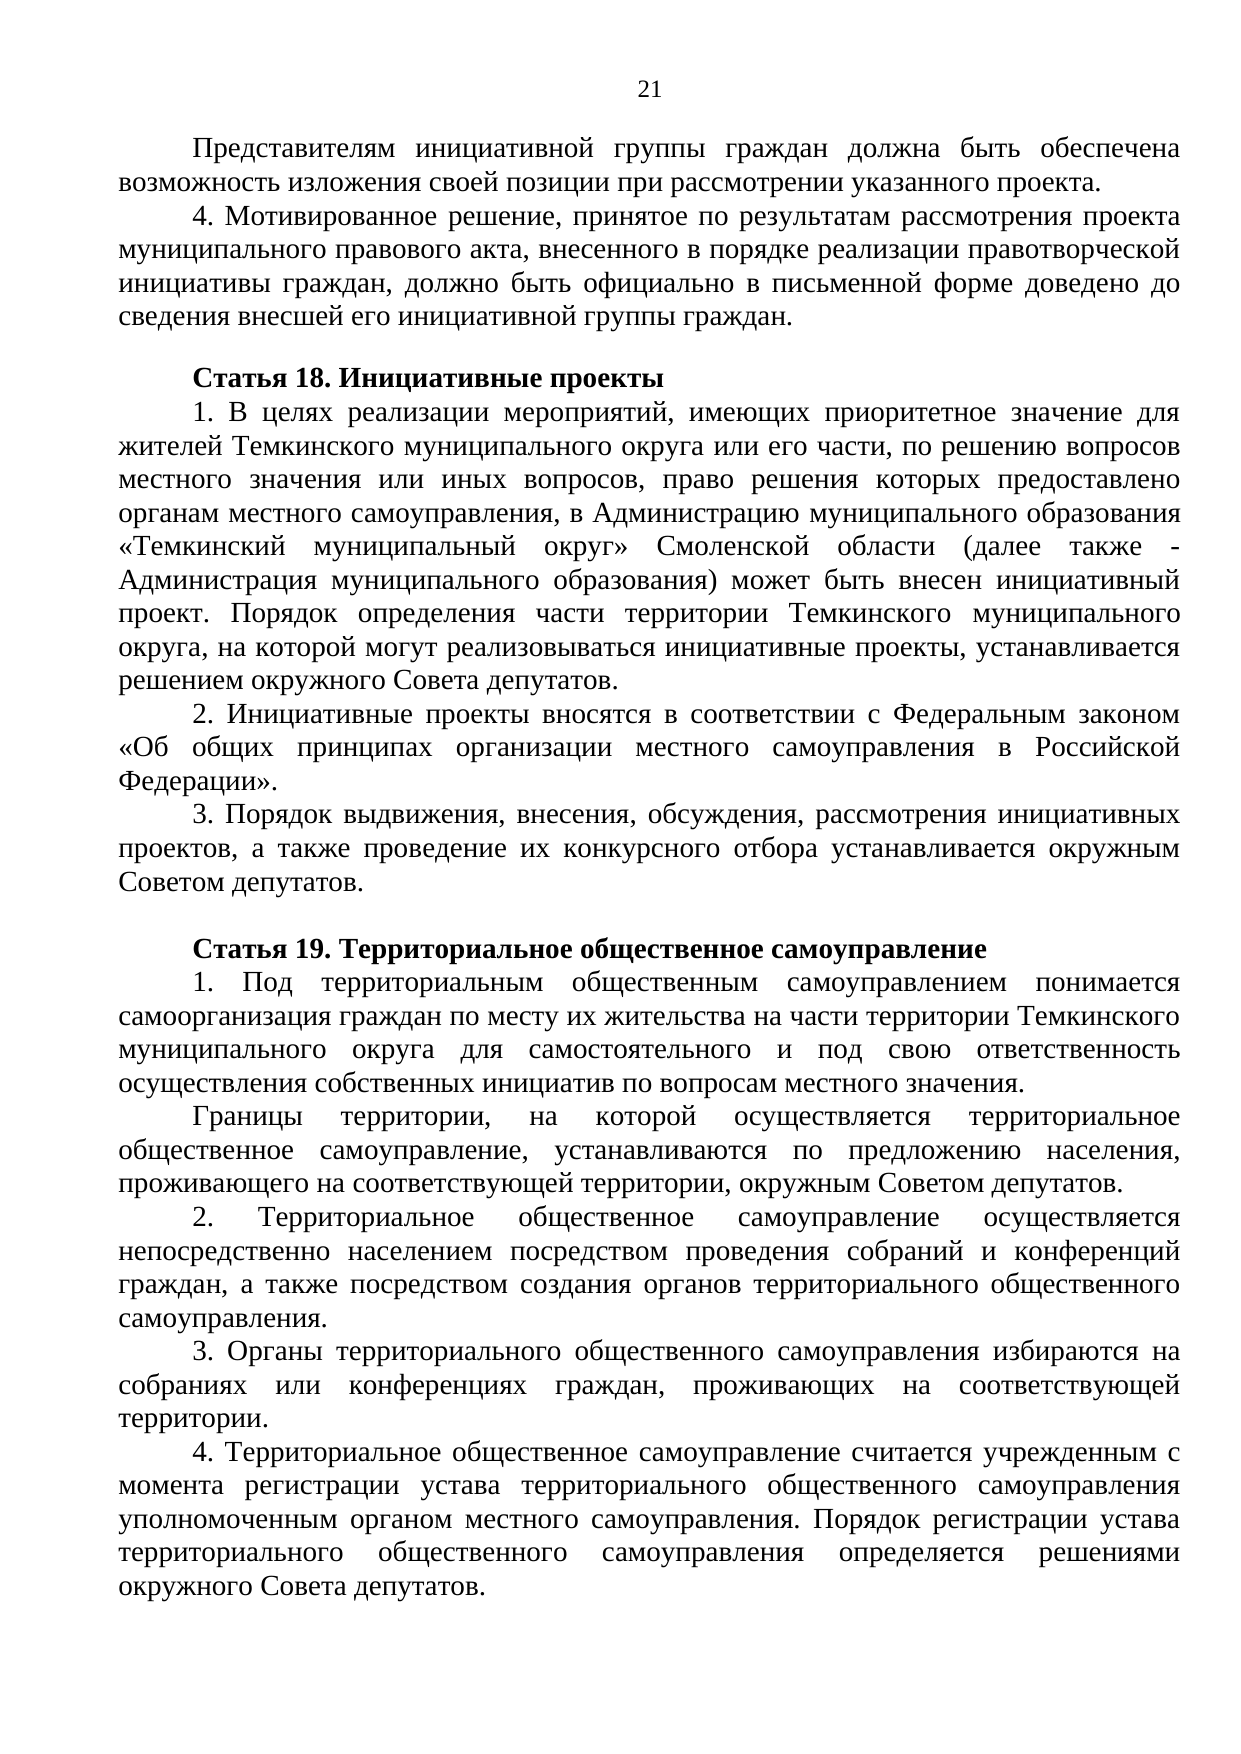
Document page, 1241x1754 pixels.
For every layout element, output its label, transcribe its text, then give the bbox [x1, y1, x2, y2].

list Представителям инициативной группы граждан должна быть обеспечена возможность изложения своей позиции при рассмотрении указанного проекта. [118, 131, 1181, 198]
text Статья 18. Инициативные проекты [118, 361, 1181, 394]
text 3. Органы территориального общественного самоуправления избираются на собраниях или конференциях граждан, проживающих на соответствующей территории. [118, 1333, 1181, 1434]
text 2. Территориальное общественное самоуправление осуществляется непосредственно населением посредством проведения собраний и конференций граждан, а также посредством создания органов территориального общественного самоуправления. [118, 1199, 1181, 1333]
text 3. Порядок выдвижения, внесения, обсуждения, рассмотрения инициативных проектов, а также проведение их конкурсного отбора устанавливается окружным Советом депутатов. [118, 797, 1181, 897]
text 4. Территориальное общественное самоуправление считается учрежденным с момента регистрации устава территориального общественного самоуправления уполномоченным органом местного самоуправления. Порядок регистрации устава территориального общественного самоуправления определяется решениями окружного Совета депутатов. [118, 1434, 1181, 1602]
text 2. Инициативные проекты вносятся в соответствии с Федеральным законом «Об общих принципах организации местного самоуправления в Российской Федерации». [118, 696, 1181, 797]
text Границы территории, на которой осуществляется территориальное общественное самоуправление, устанавливаются по предложению населения, проживающего на соответствующей территории, окружным Советом депутатов. [118, 1098, 1181, 1199]
text 1. В целях реализации мероприятий, имеющих приоритетное значение для жителей Темкинского муниципального округа или его части, по решению вопросов местного значения или иных вопросов, право решения которых предоставлено органам местного самоуправления, в Администрацию муниципального образования «Темкинский муниципальный округ» Смоленской области (далее также - Администрация муниципального образования) может быть внесен инициативный проект. Порядок определения части территории Темкинского муниципального округа, на которой могут реализовываться инициативные проекты, устанавливается решением окружного Совета депутатов. [118, 394, 1181, 696]
text Статья 19. Территориальное общественное самоуправление [118, 931, 1181, 964]
text 1. Под территориальным общественным самоуправлением понимается самоорганизация граждан по месту их жительства на части территории Темкинского муниципального округа для самостоятельного и под свою ответственность осуществления собственных инициатив по вопросам местного значения. [118, 964, 1181, 1098]
list 4. Мотивированное решение, принятое по результатам рассмотрения проекта муниципального правового акта, внесенного в порядке реализации правотворческой инициативы граждан, должно быть официально в письменной форме доведено до сведения внесшей его инициативной группы граждан. [118, 198, 1181, 332]
